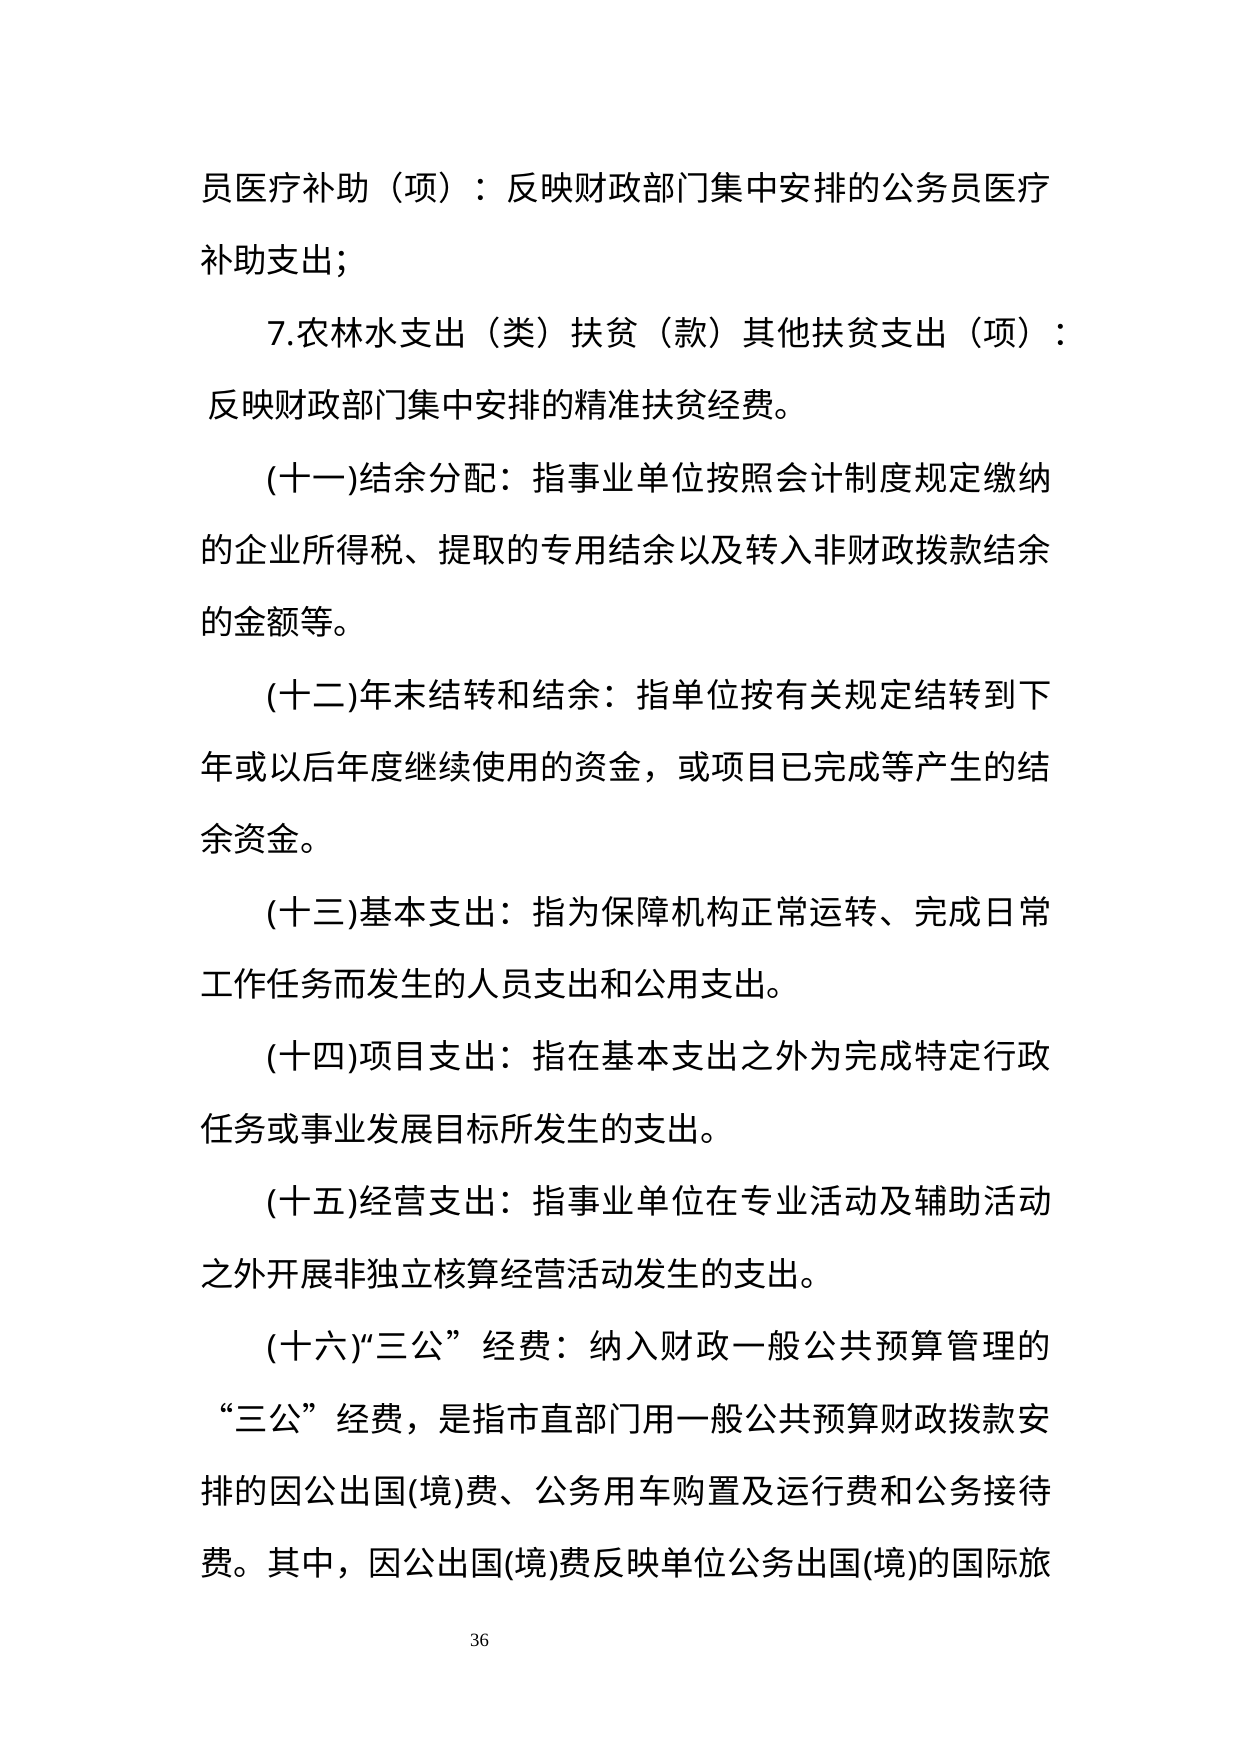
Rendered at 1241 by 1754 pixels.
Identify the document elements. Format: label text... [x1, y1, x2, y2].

text (十二)年末结转和结余：指单位按有关规定结转到下年或以后年度继续使用的资金，或项目已完成等产生的结余资金。 [200, 668, 1053, 861]
text (十三)基本支出：指为保障机构正常运转、完成日常工作任务而发生的人员支出和公用支出。 [200, 886, 1053, 1006]
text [200, 1320, 1053, 1586]
text (十一)结余分配：指事业单位按照会计制度规定缴纳的企业所得税、提取的专用结余以及转入非财政拨款结余的金额等。 [200, 451, 1053, 644]
text 7.农林水支出（类）扶贫（款）其他扶贫支出（项）： 反映财政部门集中安排的精准扶贫经费。 [200, 307, 1053, 427]
text (十五)经营支出：指事业单位在专业活动及辅助活动之外开展非独立核算经营活动发生的支出。 [200, 1175, 1053, 1296]
text (十四)项目支出：指在基本支出之外为完成特定行政任务或事业发展目标所发生的支出。 [200, 1030, 1053, 1151]
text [200, 162, 1053, 282]
